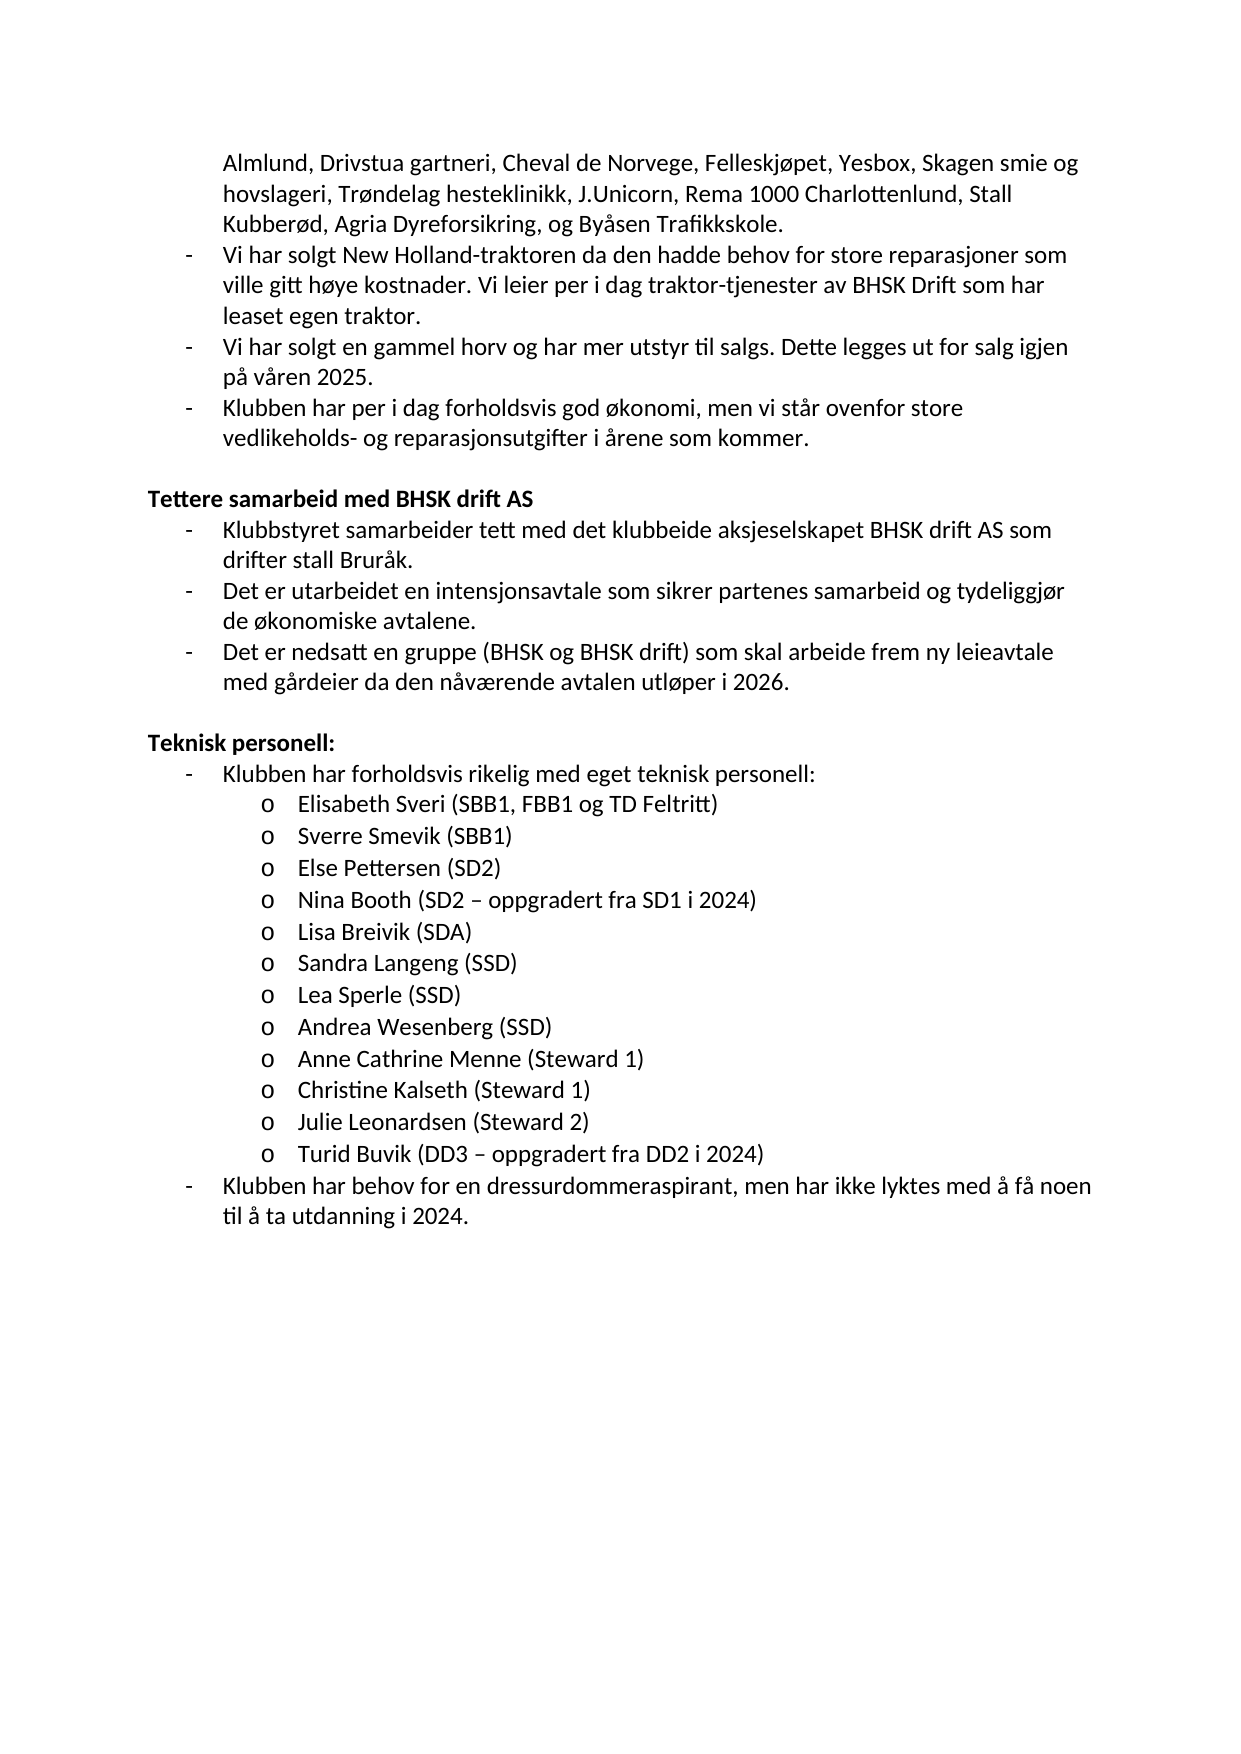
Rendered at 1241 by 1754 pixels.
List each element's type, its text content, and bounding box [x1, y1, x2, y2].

list Julie Leonardsen (Steward 2) [260, 1106, 1093, 1138]
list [185, 148, 1093, 239]
list Klubben har forholdsvis rikelig med eget teknisk personell: [185, 758, 1093, 788]
list Turid Buvik (DD3 – oppgradert fra DD2 i 2024) [260, 1138, 1093, 1170]
list Sverre Smevik (SBB1) [260, 820, 1093, 852]
list Andrea Wesenberg (SSD) [260, 1011, 1093, 1043]
text Tettere samarbeid med BHSK drift AS [148, 483, 1093, 514]
list Lisa Breivik (SDA) [260, 916, 1093, 947]
list Klubben har per i dag forholdsvis god økonomi, men vi står ovenfor store vedlikeholds- og reparasjonsutgifter i årene som kommer. [185, 392, 1093, 453]
list Lea Sperle (SSD) [260, 979, 1093, 1011]
text Teknisk personell: [148, 727, 1093, 758]
list Elisabeth Sveri (SBB1, FBB1 og TD Feltritt) [260, 788, 1093, 820]
list Anne Cathrine Menne (Steward 1) [260, 1043, 1093, 1074]
list Sandra Langeng (SSD) [260, 947, 1093, 979]
list Christine Kalseth (Steward 1) [260, 1074, 1093, 1106]
list Det er nedsatt en gruppe (BHSK og BHSK drift) som skal arbeide frem ny leieavtale med gårdeier da den nåværende avtalen utløper i 2026. [185, 636, 1093, 697]
list Nina Booth (SD2 – oppgradert fra SD1 i 2024) [260, 884, 1093, 916]
list Else Pettersen (SD2) [260, 852, 1093, 884]
list Det er utarbeidet en intensjonsavtale som sikrer partenes samarbeid og tydeliggjør de økonomiske avtalene. [185, 575, 1093, 636]
list Vi har solgt New Holland-traktoren da den hadde behov for store reparasjoner som ville gitt høye kostnader. Vi leier per i dag traktor-tjenester av BHSK Drift som har leaset egen traktor. [185, 239, 1093, 331]
list Klubbstyret samarbeider tett med det klubbeide aksjeselskapet BHSK drift AS som drifter stall Bruråk. [185, 514, 1093, 575]
list Klubben har behov for en dressurdommeraspirant, men har ikke lyktes med å få noen til å ta utdanning i 2024. [185, 1170, 1093, 1231]
list Vi har solgt en gammel horv og har mer utstyr til salgs. Dette legges ut for salg igjen på våren 2025. [185, 331, 1093, 392]
